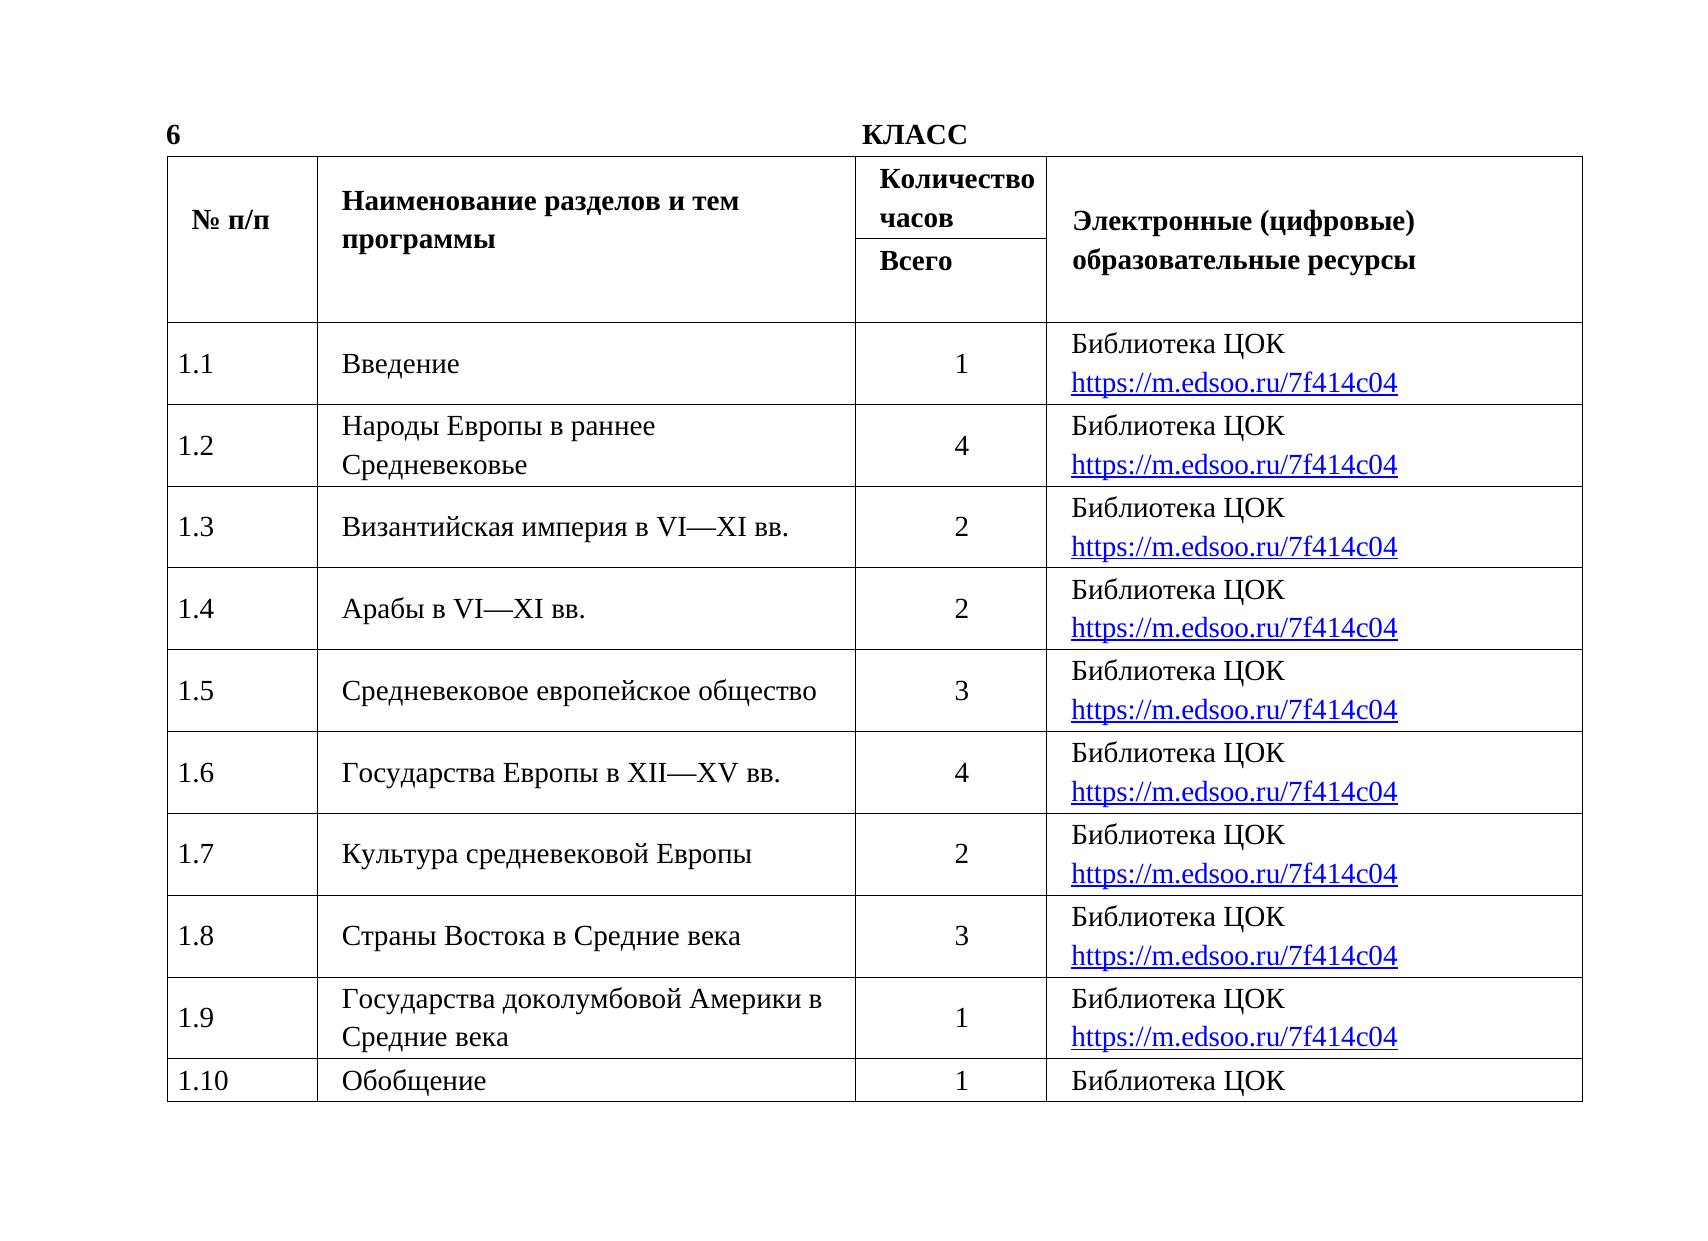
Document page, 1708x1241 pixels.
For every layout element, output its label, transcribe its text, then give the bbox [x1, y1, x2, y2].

table_cell Библиотека ЦОК https://m.edsoo.ru/7f414c04 [1047, 405, 1582, 486]
table_cell 1 [856, 978, 1046, 1058]
table_cell Библиотека ЦОК https://m.edsoo.ru/7f414c04 [1047, 487, 1582, 567]
table_cell Средневековое европейское общество [318, 650, 855, 731]
table_cell 2 [856, 487, 1046, 567]
table_cell Библиотека ЦОК https://m.edsoo.ru/7f414c04 [1047, 978, 1582, 1058]
table_cell Библиотека ЦОК https://m.edsoo.ru/7f414c04 [1047, 323, 1582, 404]
table_cell Византийская империя в VI—XI вв. [318, 487, 855, 567]
table_cell Страны Востока в Средние века [318, 896, 855, 976]
table_header № п/п [168, 157, 317, 322]
table_cell 3 [856, 896, 1046, 976]
table_cell Библиотека ЦОК [1047, 1059, 1582, 1101]
table_cell 1.10 [168, 1059, 317, 1101]
table_cell 1.3 [168, 487, 317, 567]
table_cell Арабы в VI—ХI вв. [318, 568, 855, 649]
table_cell 1.7 [168, 814, 317, 895]
table_cell 2 [856, 568, 1046, 649]
table_cell Введение [318, 323, 855, 404]
table_header Наименование разделов и тем программы [318, 157, 855, 322]
list КЛАСС [166, 117, 1643, 151]
table_cell 1 [856, 1059, 1046, 1101]
table_cell Народы Европы в раннее Средневековье [318, 405, 855, 486]
table_cell Библиотека ЦОК https://m.edsoo.ru/7f414c04 [1047, 814, 1582, 895]
table_cell Государства доколумбовой Америки в Средние века [318, 978, 855, 1058]
table_cell 2 [856, 814, 1046, 895]
table_cell 1.2 [168, 405, 317, 486]
table_cell 1.6 [168, 732, 317, 813]
table_header Количество часов [856, 157, 1046, 238]
table_cell 4 [856, 732, 1046, 813]
table_cell 1 [856, 323, 1046, 404]
table_cell Обобщение [318, 1059, 855, 1101]
table_cell 1.4 [168, 568, 317, 649]
table_cell 1.9 [168, 978, 317, 1058]
table_cell Библиотека ЦОК https://m.edsoo.ru/7f414c04 [1047, 568, 1582, 649]
table_cell Всего [856, 239, 1046, 322]
table_cell Государства Европы в XII—XV вв. [318, 732, 855, 813]
table_cell Библиотека ЦОК https://m.edsoo.ru/7f414c04 [1047, 650, 1582, 731]
table_cell Библиотека ЦОК https://m.edsoo.ru/7f414c04 [1047, 896, 1582, 976]
table_cell 1.1 [168, 323, 317, 404]
table_cell Культура средневековой Европы [318, 814, 855, 895]
table_cell 1.5 [168, 650, 317, 731]
table_header Электронные (цифровые) образовательные ресурсы [1047, 157, 1582, 322]
table_cell 4 [856, 405, 1046, 486]
table_cell 3 [856, 650, 1046, 731]
table_cell Библиотека ЦОК https://m.edsoo.ru/7f414c04 [1047, 732, 1582, 813]
table_cell 1.8 [168, 896, 317, 976]
